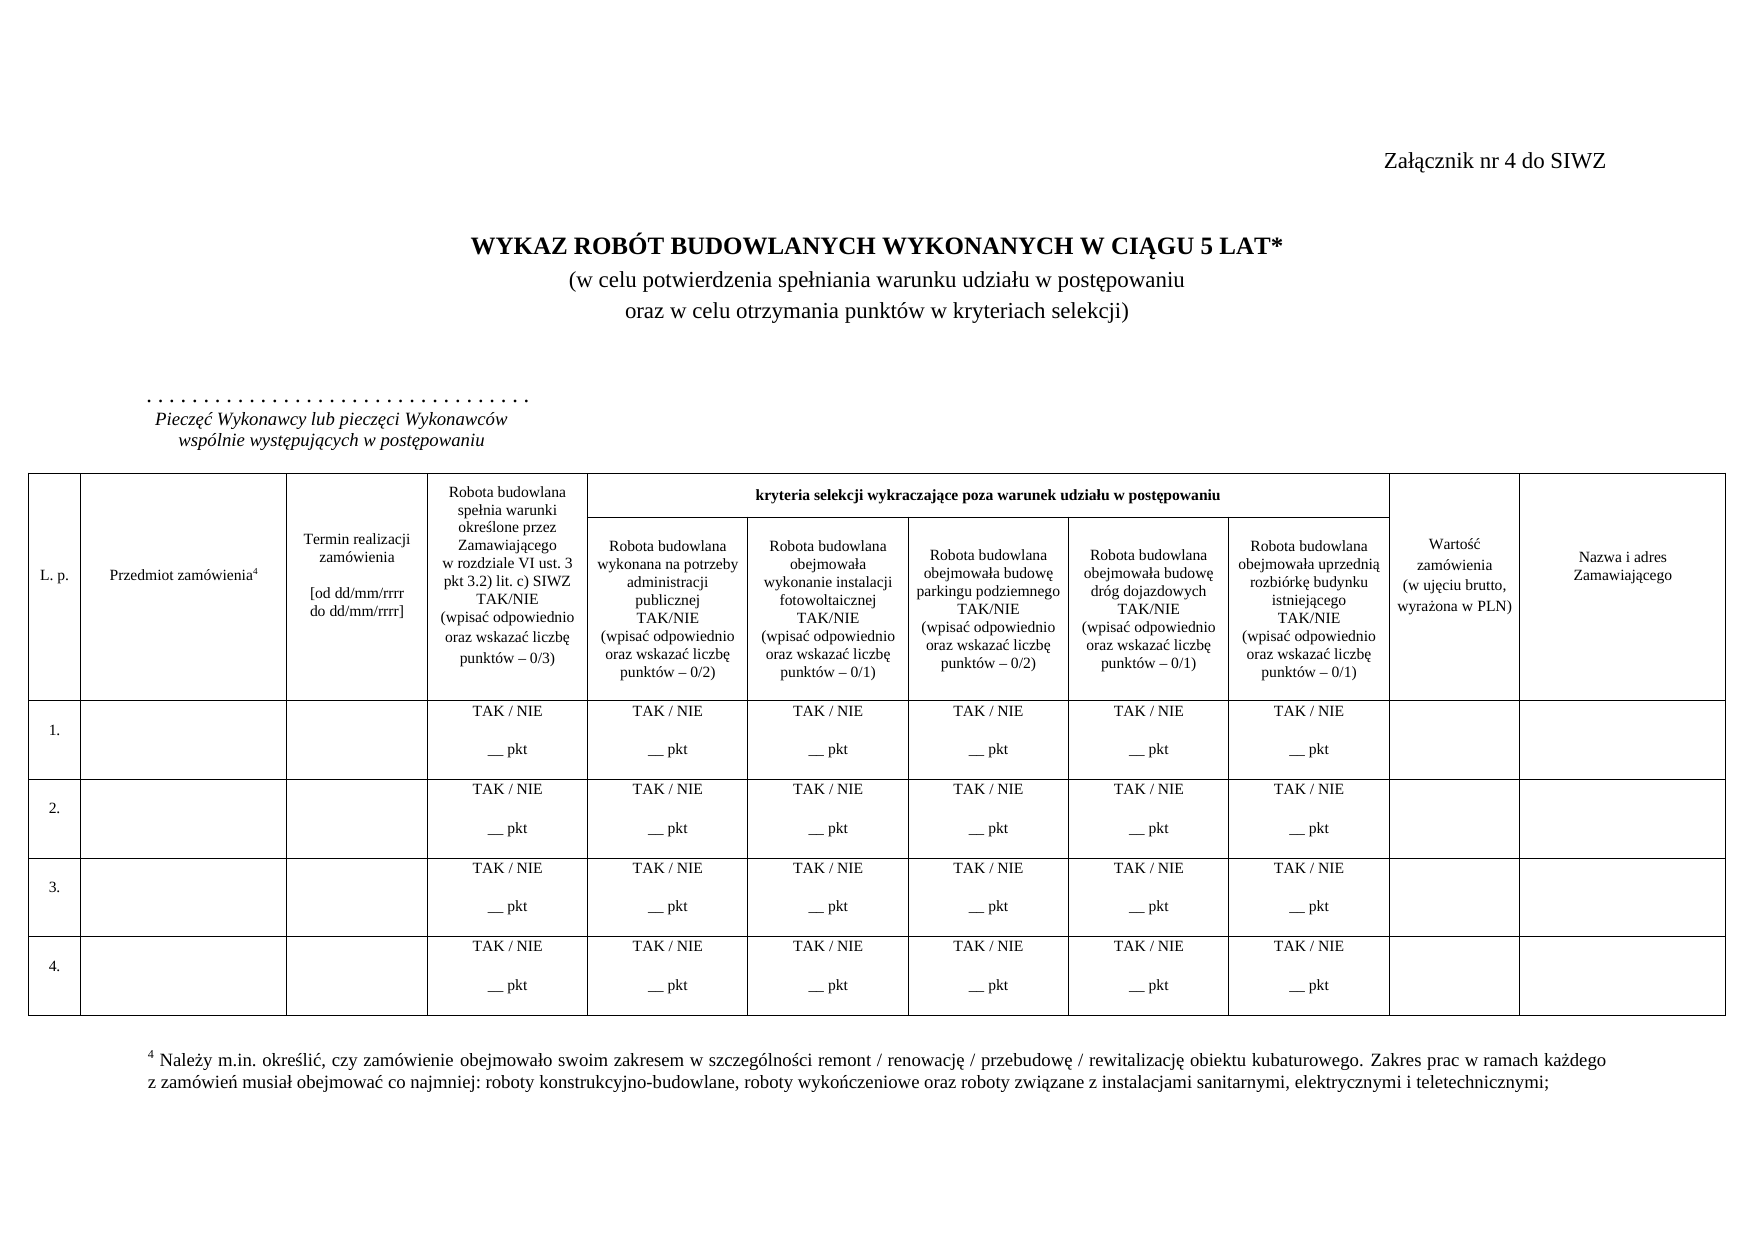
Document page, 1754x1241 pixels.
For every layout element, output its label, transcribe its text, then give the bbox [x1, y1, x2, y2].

table_cell TAK / NIE __ pkt [748, 937, 908, 1014]
table_cell TAK / NIE __ pkt [1069, 780, 1228, 857]
table_header Termin realizacji zamówienia [od dd/mm/rrrr do dd/mm/rrrr] [287, 474, 427, 700]
table_header kryteria selekcji wykraczające poza warunek udziału w postępowaniu [588, 474, 1389, 517]
table_cell TAK / NIE __ pkt [909, 859, 1068, 936]
table_header Robota budowlana spełnia warunki określone przez Zamawiającego w rozdziale VI ust. 3 pkt 3.2) lit. c) SIWZ TAK/NIE (wpisać odpowiednio oraz wskazać liczbę punktów – 0/3) [428, 474, 587, 700]
table_cell TAK / NIE __ pkt [1069, 701, 1228, 779]
table_cell 1. [29, 701, 80, 779]
table_cell TAK / NIE __ pkt [428, 937, 587, 1014]
text Załącznik nr 4 do SIWZ [148, 148, 1606, 206]
table_cell [81, 780, 286, 857]
table_cell [1520, 780, 1725, 857]
table_cell [81, 701, 286, 779]
table_cell TAK / NIE __ pkt [1229, 937, 1389, 1014]
table_cell Robota budowlana obejmowała budowę dróg dojazdowych TAK/NIE (wpisać odpowiednio oraz wskazać liczbę punktów – 0/1) [1069, 518, 1228, 700]
table_cell [1390, 937, 1519, 1014]
table_cell TAK / NIE __ pkt [748, 780, 908, 857]
table_cell 3. [29, 859, 80, 936]
table_cell TAK / NIE __ pkt [748, 701, 908, 779]
table_cell [287, 859, 427, 936]
table_cell [1390, 701, 1519, 779]
table_cell Robota budowlana obejmowała wykonanie instalacji fotowoltaicznej TAK/NIE (wpisać odpowiednio oraz wskazać liczbę punktów – 0/1) [748, 518, 908, 700]
table_cell [1520, 701, 1725, 779]
table_header Wartość zamówienia (w ujęciu brutto, wyrażona w PLN) [1390, 474, 1519, 700]
table_cell TAK / NIE __ pkt [428, 780, 587, 857]
table_header Przedmiot zamówienia [81, 474, 286, 700]
table_cell TAK / NIE __ pkt [588, 701, 747, 779]
text Pieczęć Wykonawcy lub pieczęci Wykonawców [88, 408, 576, 429]
table_cell [287, 780, 427, 857]
table_cell [287, 937, 427, 1014]
table_cell TAK / NIE __ pkt [588, 780, 747, 857]
table_cell [1390, 859, 1519, 936]
table_cell TAK / NIE __ pkt [588, 859, 747, 936]
table_cell [287, 701, 427, 779]
table_cell TAK / NIE __ pkt [1069, 937, 1228, 1014]
table_header Nazwa i adres Zamawiającego [1520, 474, 1725, 700]
text wspólnie występujących w postępowaniu [88, 429, 576, 451]
table_cell TAK / NIE __ pkt [1229, 780, 1389, 857]
text (w celu potwierdzenia spełniania warunku udziału w postępowaniu oraz w celu otrzymania punktów w kryteriach selekcji) [148, 266, 1606, 323]
table_cell TAK / NIE __ pkt [428, 859, 587, 936]
table_cell TAK / NIE __ pkt [428, 701, 587, 779]
table_cell Robota budowlana obejmowała budowę parkingu podziemnego TAK/NIE (wpisać odpowiednio oraz wskazać liczbę punktów – 0/2) [909, 518, 1068, 700]
table_cell TAK / NIE __ pkt [1229, 701, 1389, 779]
table_cell TAK / NIE __ pkt [1069, 859, 1228, 936]
table_cell 2. [29, 780, 80, 857]
table_cell TAK / NIE __ pkt [748, 859, 908, 936]
text . . . . . . . . . . . . . . . . . . . . . . . . . . . . . . . . . . [88, 381, 591, 408]
table_cell [1520, 859, 1725, 936]
text WYKAZ ROBÓT BUDOWLANYCH WYKONANYCH W CIĄGU 5 LAT* [148, 231, 1606, 260]
table_cell TAK / NIE __ pkt [1229, 859, 1389, 936]
table_cell TAK / NIE __ pkt [909, 937, 1068, 1014]
table_header L. p. [29, 474, 80, 700]
table_cell [1390, 780, 1519, 857]
table_cell [81, 937, 286, 1014]
table_cell [1520, 937, 1725, 1014]
table_cell TAK / NIE __ pkt [588, 937, 747, 1014]
table_cell 4. [29, 937, 80, 1014]
table_cell TAK / NIE __ pkt [909, 780, 1068, 857]
table_cell Robota budowlana wykonana na potrzeby administracji publicznej TAK/NIE (wpisać odpowiednio oraz wskazać liczbę punktów – 0/2) [588, 518, 747, 700]
table_cell TAK / NIE __ pkt [909, 701, 1068, 779]
table_cell [81, 859, 286, 936]
table_cell Robota budowlana obejmowała uprzednią rozbiórkę budynku istniejącego TAK/NIE (wpisać odpowiednio oraz wskazać liczbę punktów – 0/1) [1229, 518, 1389, 700]
